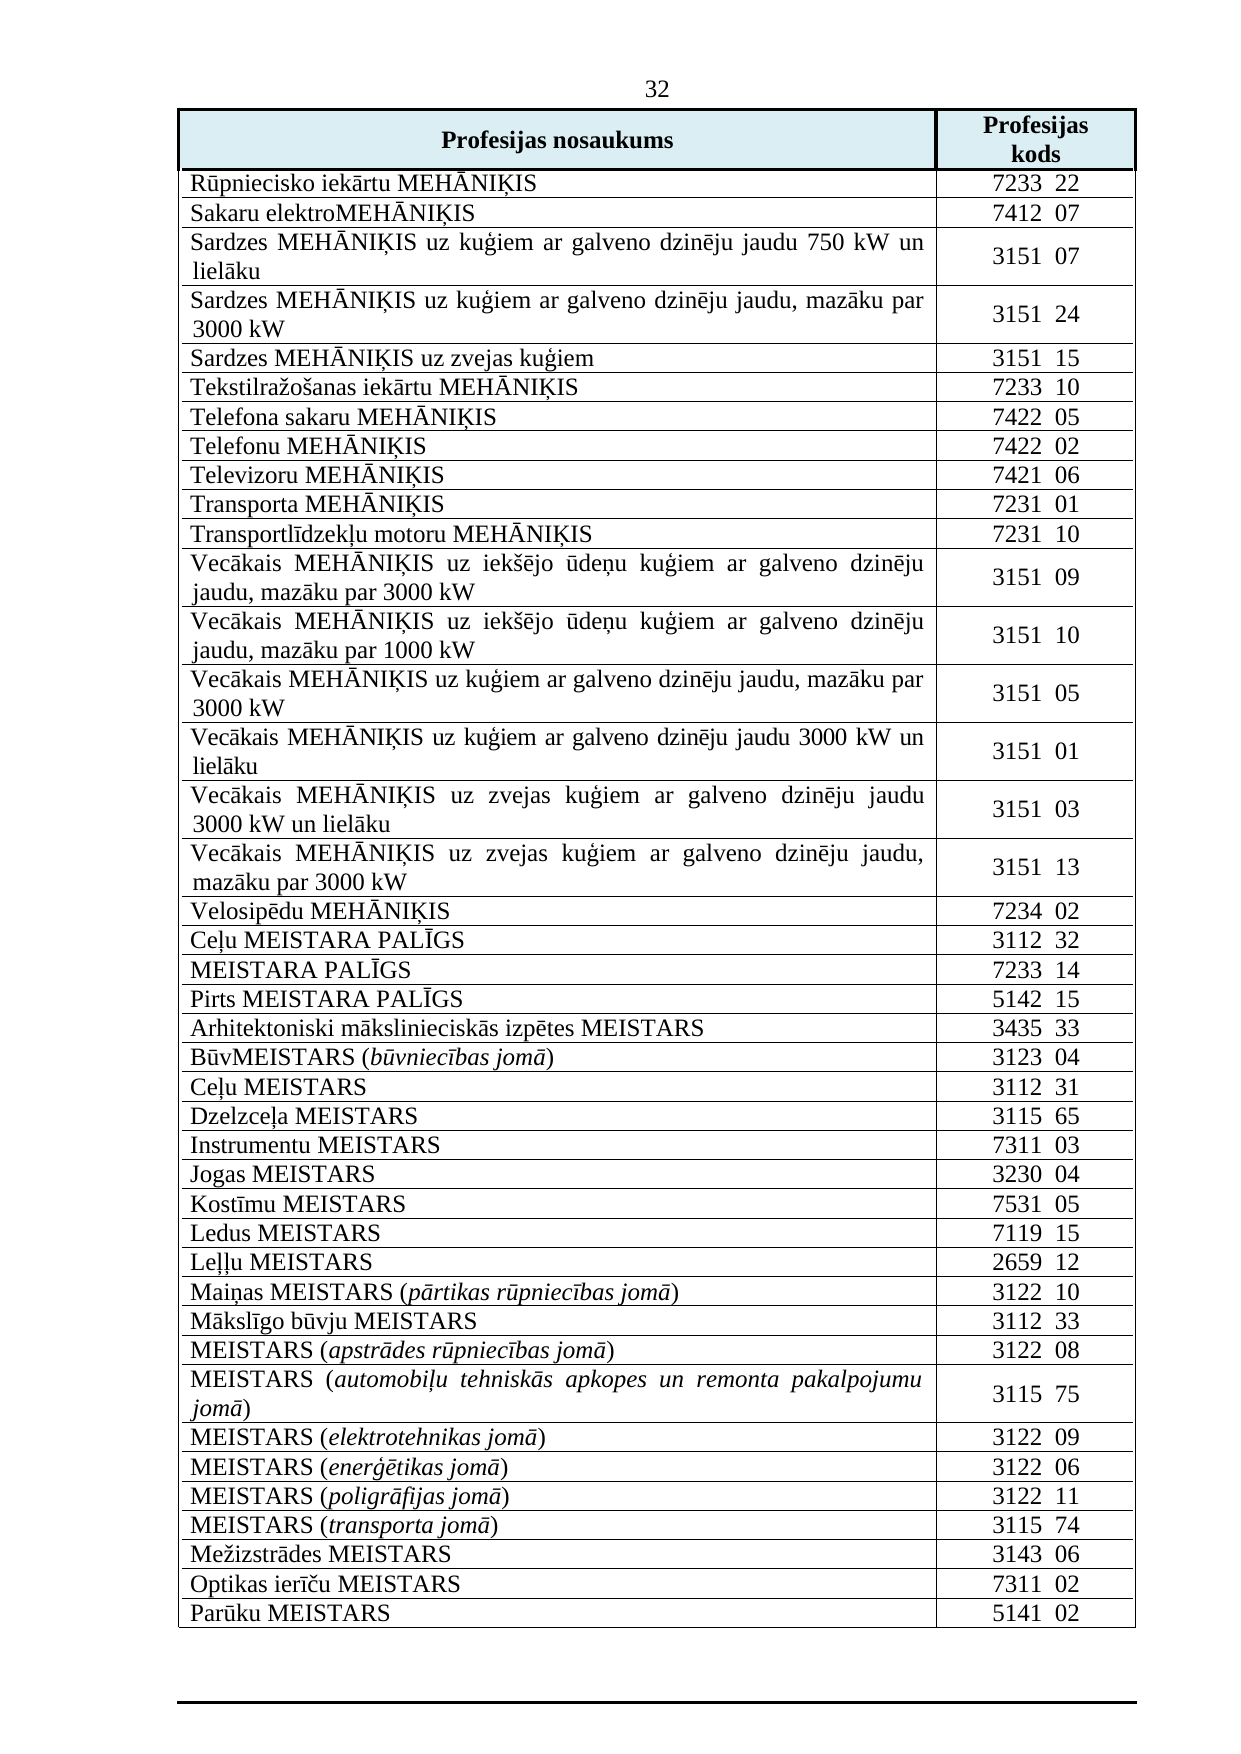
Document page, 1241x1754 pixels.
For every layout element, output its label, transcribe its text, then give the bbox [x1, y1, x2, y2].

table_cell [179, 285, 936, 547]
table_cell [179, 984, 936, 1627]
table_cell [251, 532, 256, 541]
table_header Profesijas nosaukums [180, 111, 934, 168]
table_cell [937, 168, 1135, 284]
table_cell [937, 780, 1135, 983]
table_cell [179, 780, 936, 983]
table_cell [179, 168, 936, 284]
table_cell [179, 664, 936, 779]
table_header Profesijas kods [938, 111, 1134, 168]
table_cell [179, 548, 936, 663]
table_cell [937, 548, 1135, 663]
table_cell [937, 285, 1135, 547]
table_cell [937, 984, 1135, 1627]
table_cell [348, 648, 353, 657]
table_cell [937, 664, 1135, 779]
